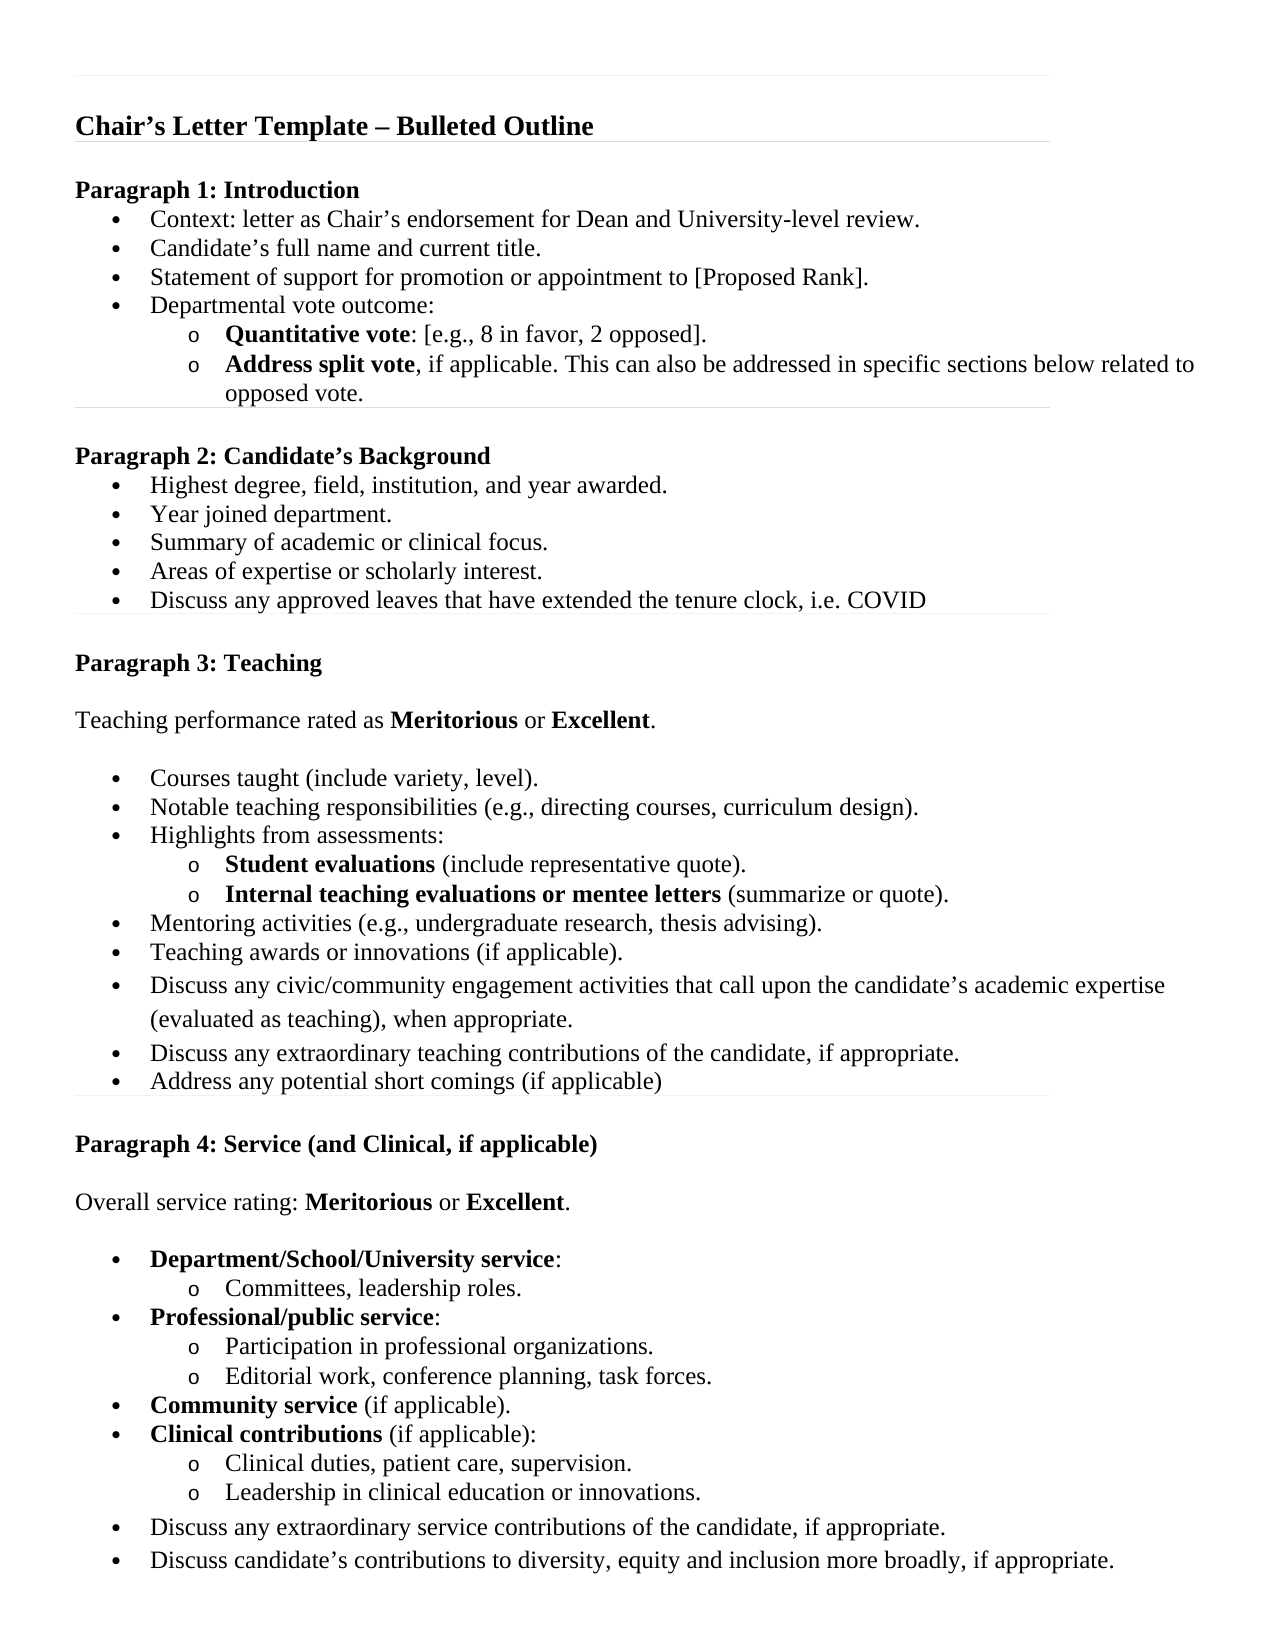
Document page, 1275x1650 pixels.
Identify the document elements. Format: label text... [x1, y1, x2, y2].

list Teaching awards or innovations (if applicable). [112, 937, 1200, 966]
list Editorial work, conference planning, task forces. [187, 1361, 1200, 1390]
list Highest degree, field, institution, and year awarded. [112, 470, 1200, 499]
list Student evaluations (include representative quote). [187, 849, 1200, 879]
list Community service (if applicable). [112, 1390, 1200, 1419]
text Paragraph 1: Introduction [75, 176, 1200, 204]
list Discuss candidate’s contributions to diversity, equity and inclusion more broadly, if appropriate. [112, 1541, 1200, 1574]
list Mentoring activities (e.g., undergraduate research, thesis advising). [112, 908, 1200, 937]
text Paragraph 4: Service (and Clinical, if applicable) [75, 1129, 1200, 1158]
list Discuss any extraordinary teaching contributions of the candidate, if appropriate. [112, 1033, 1200, 1066]
list Professional/public service: [112, 1302, 1200, 1331]
list Departmental vote outcome: [112, 291, 1200, 319]
list Notable teaching responsibilities (e.g., directing courses, curriculum design). [112, 792, 1200, 820]
text Teaching performance rated as Meritorious or Excellent. [75, 705, 1200, 734]
list Quantitative vote: [e.g., 8 in favor, 2 opposed]. [187, 319, 1200, 349]
list Areas of expertise or scholarly interest. [112, 556, 1200, 585]
list Clinical duties, patient care, supervision. [187, 1448, 1200, 1477]
list Summary of academic or clinical focus. [112, 527, 1200, 556]
list Highlights from assessments: [112, 820, 1200, 849]
list Participation in professional organizations. [187, 1331, 1200, 1361]
list Discuss any approved leaves that have extended the tenure clock, i.e. COVID [847, 585, 1200, 614]
list Candidate’s full name and current title. [112, 233, 1200, 262]
list Leadership in clinical education or innovations. [187, 1477, 1200, 1507]
list Year joined department. [112, 499, 1200, 527]
list Clinical contributions (if applicable): [112, 1419, 1200, 1448]
list Discuss any extraordinary service contributions of the candidate, if appropriate. [112, 1507, 1200, 1541]
list Courses taught (include variety, level). [112, 763, 1200, 792]
list Context: letter as Chair’s endorsement for Dean and University-level review. [112, 204, 1200, 233]
text Chair’s Letter Template – Bulleted Outline [75, 109, 1200, 141]
list Committees, leadership roles. [187, 1273, 1200, 1302]
list Statement of support for promotion or appointment to [Proposed Rank]. [112, 262, 1200, 291]
list Department/School/University service: [112, 1244, 1200, 1273]
list Address any potential short comings (if applicable) [112, 1066, 1200, 1095]
text Paragraph 3: Teaching [75, 648, 1200, 677]
list Discuss any civic/community engagement activities that call upon the candidate’s academic expertise (evaluated as teaching), when appropriate. [112, 966, 1200, 1033]
text Paragraph 2: Candidate’s Background [75, 441, 1200, 470]
list Address split vote, if applicable. This can also be addressed in specific sections below related to opposed vote. [187, 349, 1200, 407]
list Internal teaching evaluations or mentee letters (summarize or quote). [187, 879, 1200, 908]
text Overall service rating: Meritorious or Excellent. [75, 1187, 1200, 1215]
